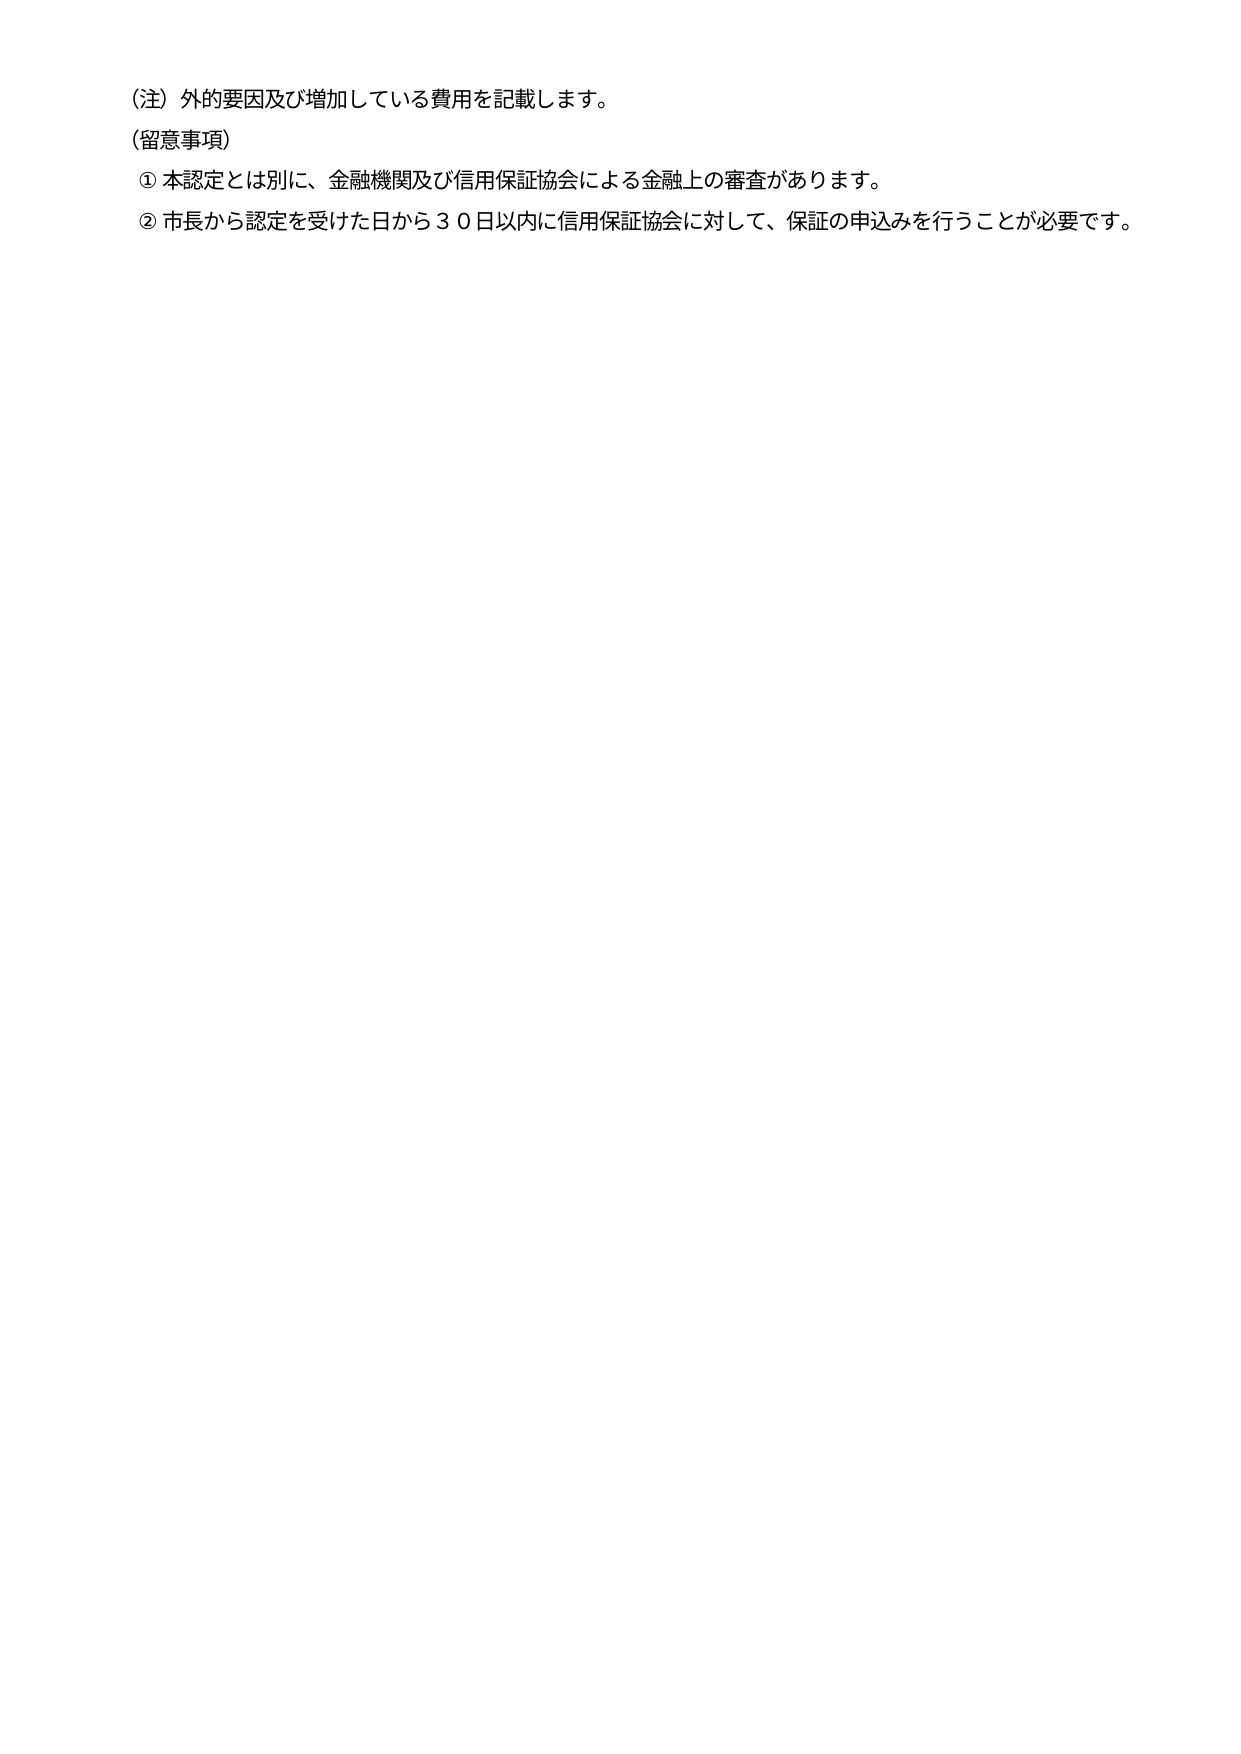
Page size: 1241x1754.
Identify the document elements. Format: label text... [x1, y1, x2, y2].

text （留意事項） [118, 118, 1122, 159]
text ②市長から認定を受けた日から３０日以内に信用保証協会に対して、保証の申込みを行うことが必要です。 [118, 200, 1122, 241]
text ①本認定とは別に、金融機関及び信用保証協会による金融上の審査があります。 [118, 159, 1122, 200]
text （注）外的要因及び増加している費用を記載します。 [118, 77, 1122, 118]
